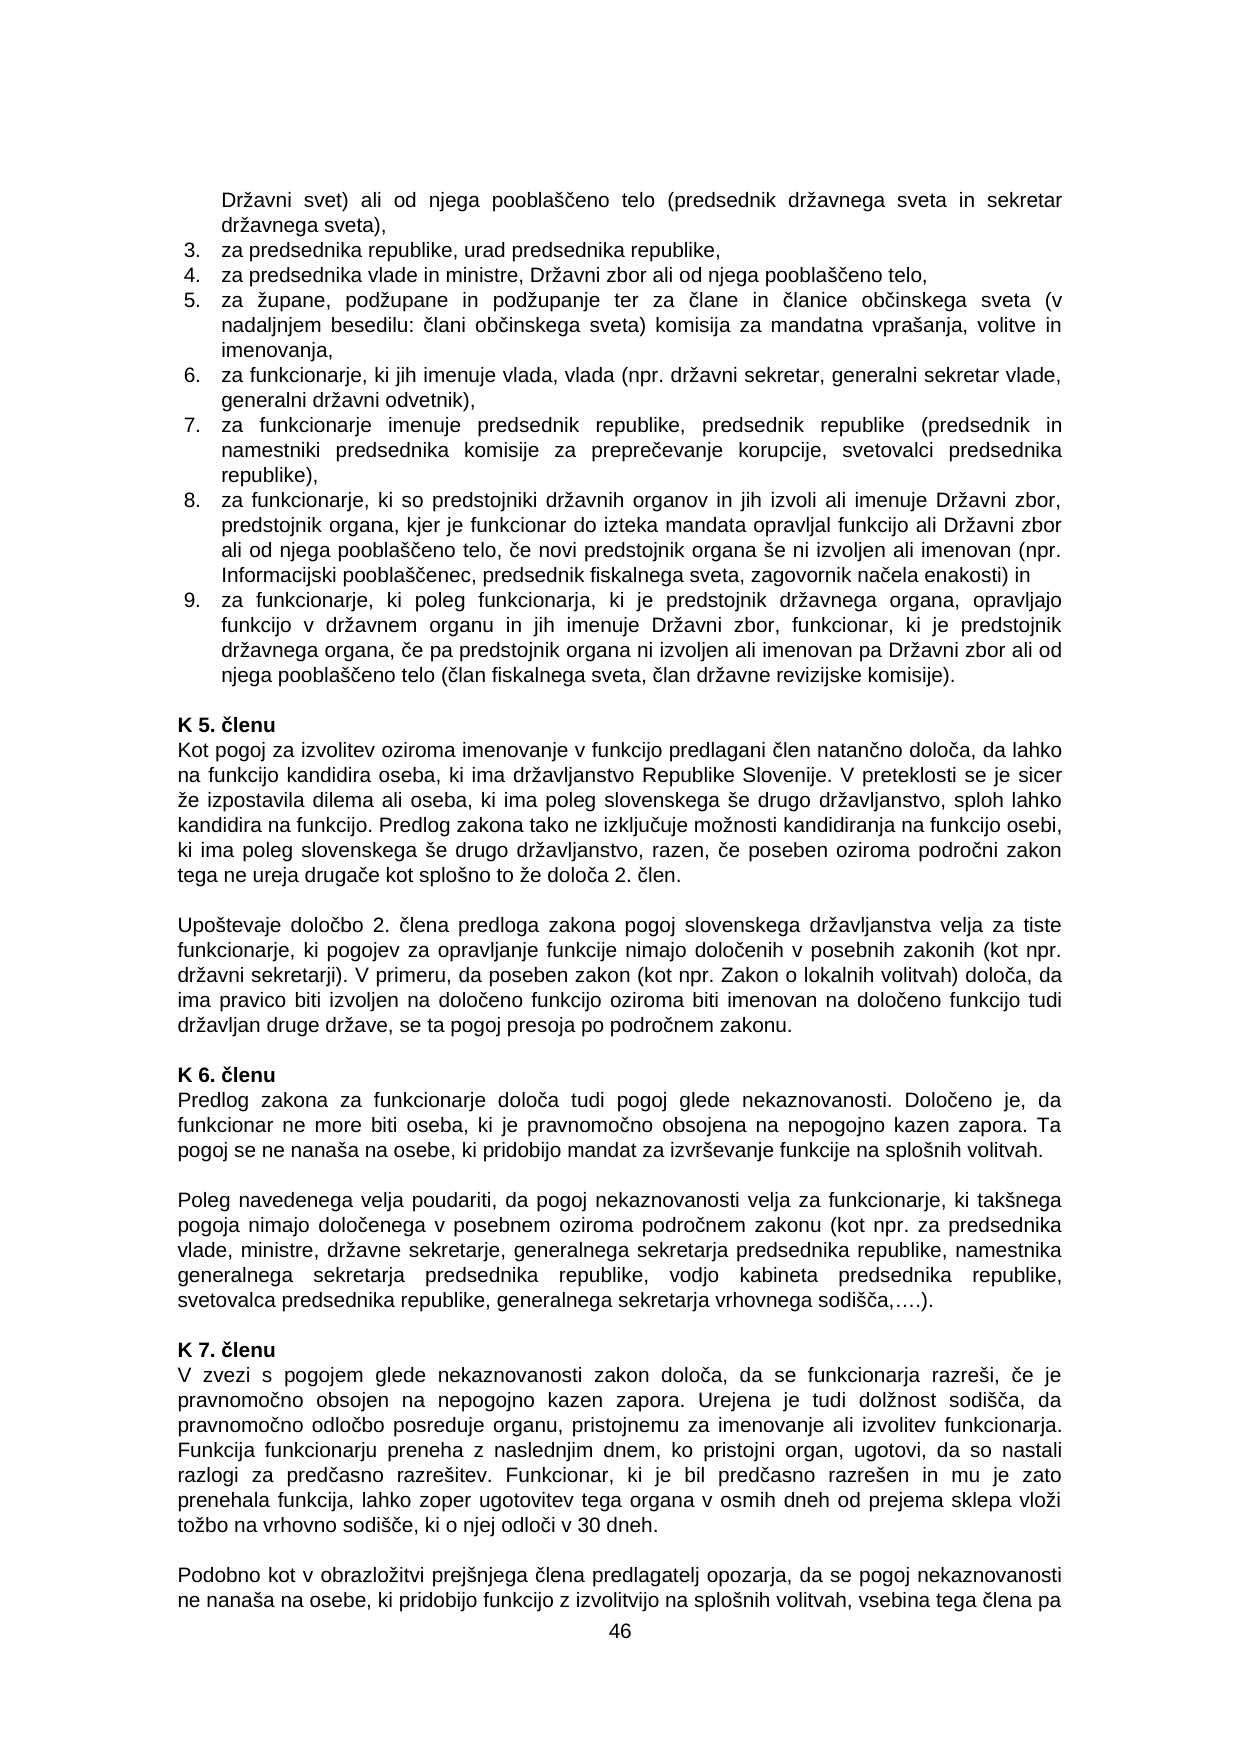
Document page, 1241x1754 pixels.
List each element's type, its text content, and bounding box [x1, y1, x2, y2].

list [183, 187, 1063, 237]
list za predsednika vlade in ministre, Državni zbor ali od njega pooblaščeno telo, [183, 262, 1063, 287]
text Poleg navedenega velja poudariti, da pogoj nekaznovanosti velja za funkcionarje, ki takšnega pogoja nimajo določenega v posebnem oziroma področnem zakonu (kot npr. za predsednika vlade, ministre, državne sekretarje, generalnega sekretarja predsednika republike, namestnika generalnega sekretarja predsednika republike, vodjo kabineta predsednika republike, svetovalca predsednika republike, generalnega sekretarja vrhovnega sodišča,….). [177, 1187, 1063, 1312]
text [177, 1562, 1063, 1612]
list za predsednika republike, urad predsednika republike, [183, 237, 1063, 262]
text Predlog zakona za funkcionarje določa tudi pogoj glede nekaznovanosti. Določeno je, da funkcionar ne more biti oseba, ki je pravnomočno obsojena na nepogojno kazen zapora. Ta pogoj se ne nanaša na osebe, ki pridobijo mandat za izvrševanje funkcije na splošnih volitvah. [177, 1087, 1063, 1162]
list za župane, podžupane in podžupanje ter za člane in članice občinskega sveta (v nadaljnjem besedilu: člani občinskega sveta) komisija za mandatna vprašanja, volitve in imenovanja, [183, 287, 1063, 362]
list za funkcionarje, ki poleg funkcionarja, ki je predstojnik državnega organa, opravljajo funkcijo v državnem organu in jih imenuje Državni zbor, funkcionar, ki je predstojnik državnega organa, če pa predstojnik organa ni izvoljen ali imenovan pa Državni zbor ali od njega pooblaščeno telo (član fiskalnega sveta, član državne revizijske komisije). [183, 587, 1063, 687]
text V zvezi s pogojem glede nekaznovanosti zakon določa, da se funkcionarja razreši, če je pravnomočno obsojen na nepogojno kazen zapora. Urejena je tudi dolžnost sodišča, da pravnomočno odločbo posreduje organu, pristojnemu za imenovanje ali izvolitev funkcionarja. Funkcija funkcionarju preneha z naslednjim dnem, ko pristojni organ, ugotovi, da so nastali razlogi za predčasno razrešitev. Funkcionar, ki je bil predčasno razrešen in mu je zato prenehala funkcija, lahko zoper ugotovitev tega organa v osmih dneh od prejema sklepa vloži tožbo na vrhovno sodišče, ki o njej odloči v 30 dneh. [177, 1362, 1063, 1537]
list za funkcionarje imenuje predsednik republike, predsednik republike (predsednik in namestniki predsednika komisije za preprečevanje korupcije, svetovalci predsednika republike), [183, 412, 1063, 487]
list za funkcionarje, ki jih imenuje vlada, vlada (npr. državni sekretar, generalni sekretar vlade, generalni državni odvetnik), [183, 362, 1063, 412]
text Kot pogoj za izvolitev oziroma imenovanje v funkcijo predlagani člen natančno določa, da lahko na funkcijo kandidira oseba, ki ima državljanstvo Republike Slovenije. V preteklosti se je sicer že izpostavila dilema ali oseba, ki ima poleg slovenskega še drugo državljanstvo, sploh lahko kandidira na funkcijo. Predlog zakona tako ne izključuje možnosti kandidiranja na funkcijo osebi, ki ima poleg slovenskega še drugo državljanstvo, razen, če poseben oziroma področni zakon tega ne ureja drugače kot splošno to že določa 2. člen. [177, 737, 1063, 887]
list za funkcionarje, ki so predstojniki državnih organov in jih izvoli ali imenuje Državni zbor, predstojnik organa, kjer je funkcionar do izteka mandata opravljal funkcijo ali Državni zbor ali od njega pooblaščeno telo, če novi predstojnik organa še ni izvoljen ali imenovan (npr. Informacijski pooblaščenec, predsednik fiskalnega sveta, zagovornik načela enakosti) in [183, 487, 1063, 587]
text K 5. členu [177, 712, 1063, 737]
text Upoštevaje določbo 2. člena predloga zakona pogoj slovenskega državljanstva velja za tiste funkcionarje, ki pogojev za opravljanje funkcije nimajo določenih v posebnih zakonih (kot npr. državni sekretarji). V primeru, da poseben zakon (kot npr. Zakon o lokalnih volitvah) določa, da ima pravico biti izvoljen na določeno funkcijo oziroma biti imenovan na določeno funkcijo tudi državljan druge države, se ta pogoj presoja po področnem zakonu. [177, 912, 1063, 1037]
text K 6. členu [177, 1062, 1063, 1087]
text K 7. členu [177, 1337, 1063, 1362]
